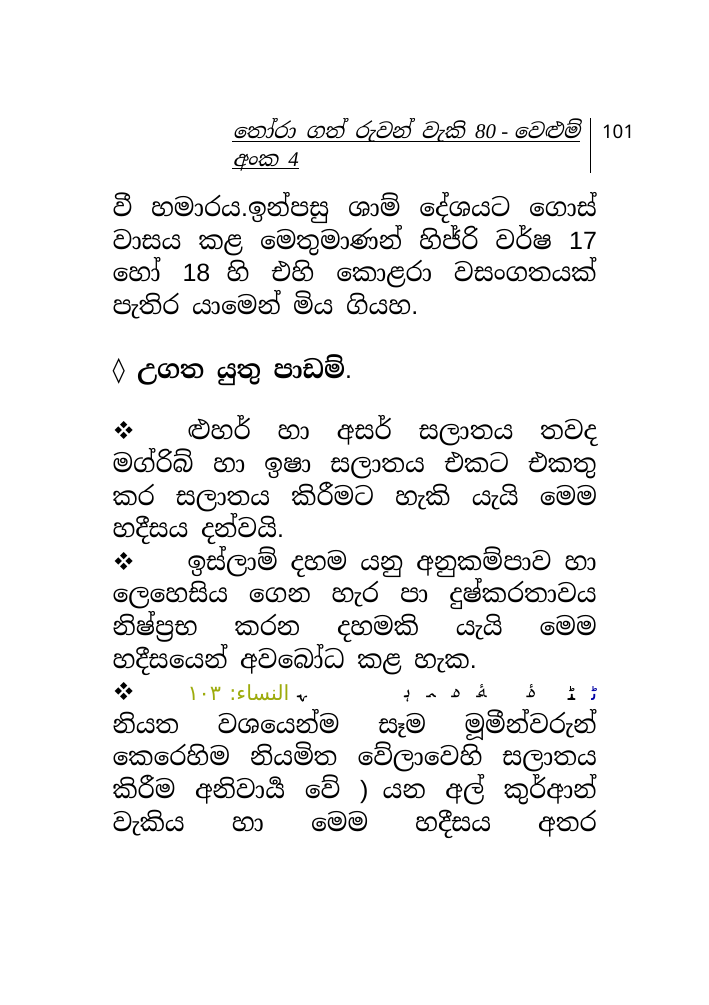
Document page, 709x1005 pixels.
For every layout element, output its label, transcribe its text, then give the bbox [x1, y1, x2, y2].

text ◊ උගත යුතු පාඩම්. [112, 351, 597, 386]
list ඉස්ලාම් දහම යනු අනුකම්පාව හා ලෙහෙසිය ගෙන හැර පා දුෂ්කරතාවය නිෂ්ප්‍රභ කරන දහමකි යැයි මෙම හදීසයෙන් අවබෝධ කළ හැක. [112, 545, 597, 676]
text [112, 192, 597, 322]
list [112, 676, 597, 839]
list ළුහර් හා අසර් සලාතය තවද මග්රිබ් හා ඉෂා සලාතය එකට එකතු කර සලාතය කිරීමට හැකි යැයි මෙම හදීසය දන්වයි. [112, 415, 597, 545]
